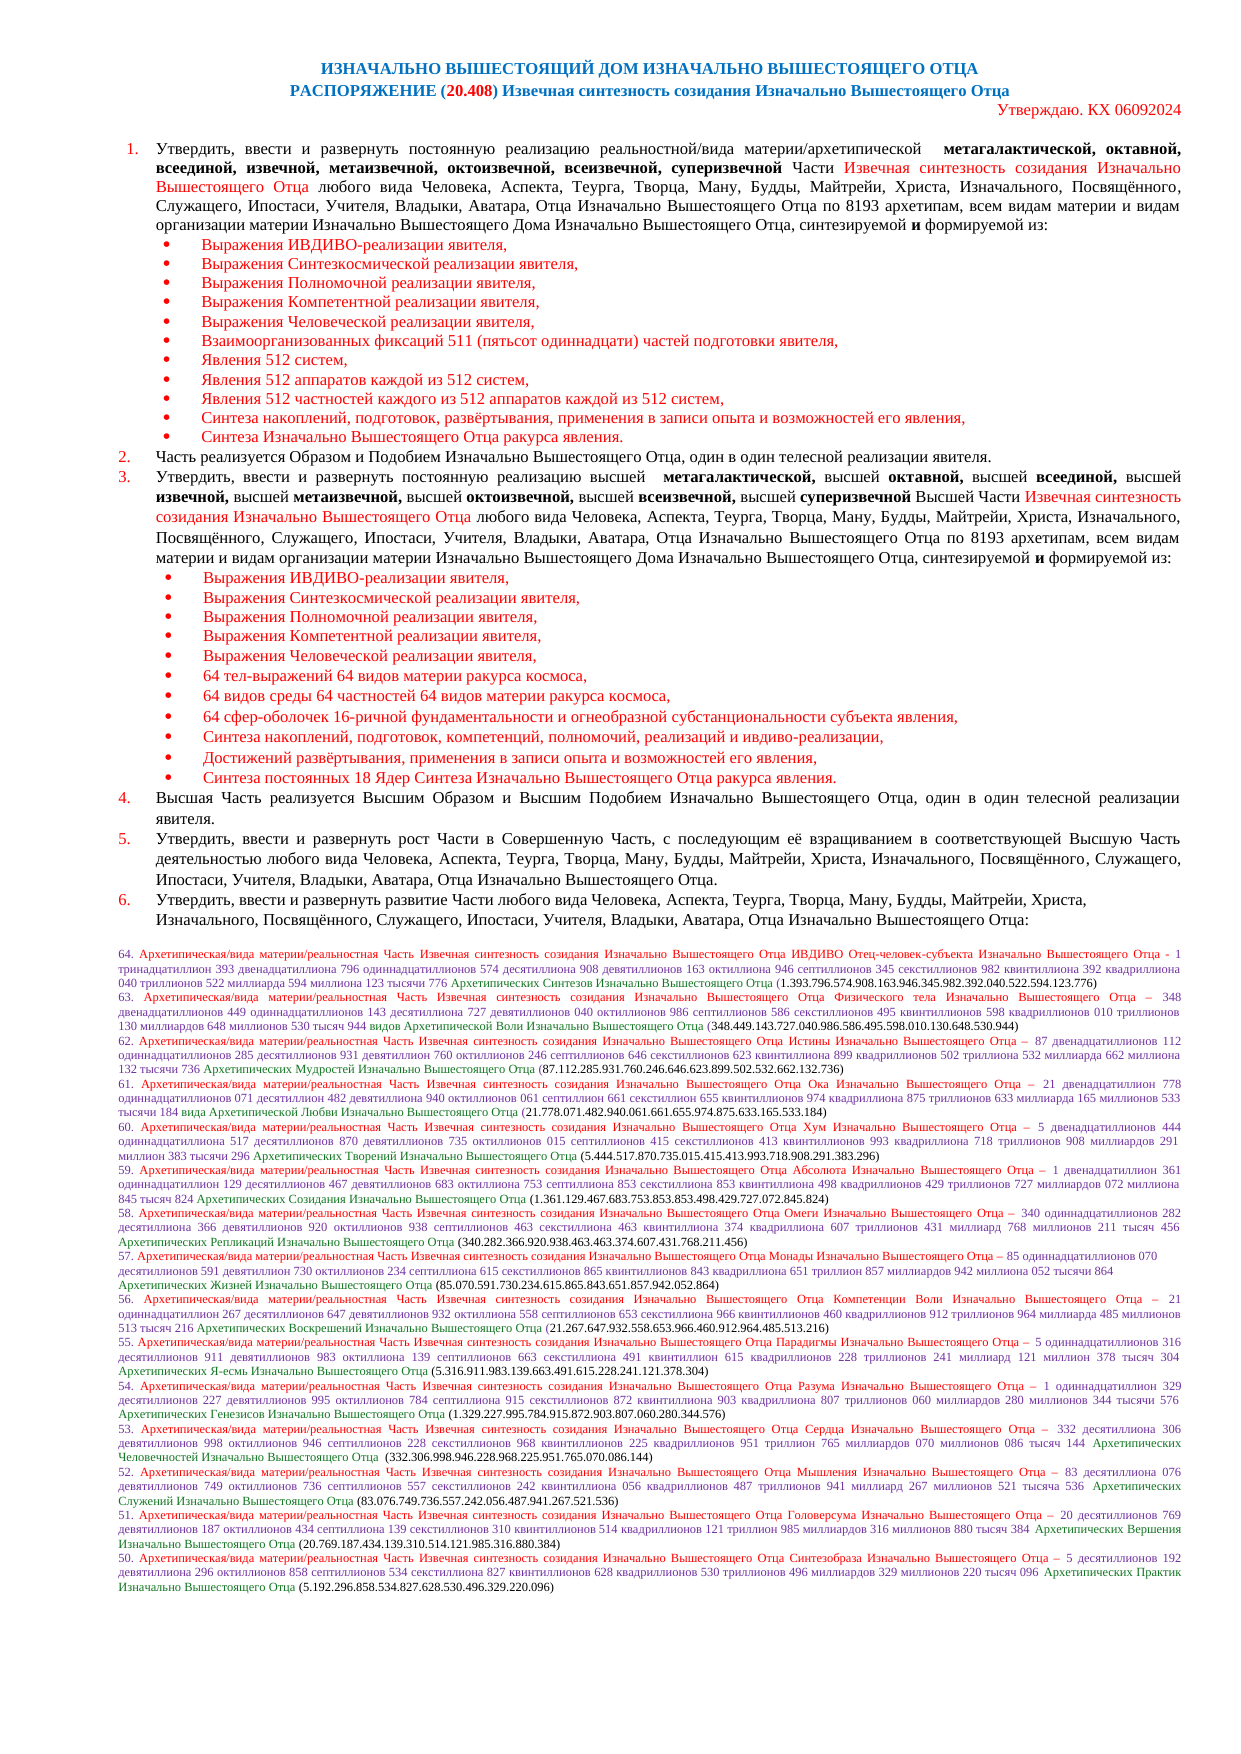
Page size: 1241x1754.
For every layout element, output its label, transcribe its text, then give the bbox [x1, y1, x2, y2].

list Утвердить, ввести и развернуть рост Части в Совершенную Часть, с последующим её взращиванием в соответствующей Высшую Часть деятельностью любого вида Человека, Аспекта, Теурга, Творца, Ману, Будды, Майтрейи, Христа, Изначального, Посвящённого, Служащего, Ипостаси, Учителя, Владыки, Аватара, Отца Изначально Вышестоящего Отца. [118, 829, 1181, 889]
subtitle РАСПОРЯЖЕНИЕ (20.408) Извечная синтезность созидания Изначально Вышестоящего Отца [118, 81, 1181, 100]
text 55. Архетипическая/вида материи/реальностная Часть Извечная синтезность созидания Изначально Вышестоящего Отца Парадигмы Изначально Вышестоящего Отца – 5 одиннадцатиллионов 316 десятиллионов 911 девятиллионов 983 октиллиона 139 септиллионов 663 секстиллиона 491 квинтиллион 615 квадриллионов 228 триллионов 241 миллиард 121 миллион 378 тысяч 304 Архетипических Я-есмь Изначально Вышестоящего Отца (5.316.911.983.139.663.491.615.228.241.121.378.304) [118, 1335, 1181, 1378]
list Выражения Компетентной реализации явителя, [163, 292, 1181, 311]
list Утвердить, ввести и развернуть постоянную реализацию высшей метагалактической, высшей октавной, высшей всеединой, высшей извечной, высшей метаизвечной, высшей октоизвечной, высшей всеизвечной, высшей суперизвечной Высшей Части Извечная синтезность созидания Изначально Вышестоящего Отца любого вида Человека, Аспекта, Теурга, Творца, Ману, Будды, Майтрейи, Христа, Изначального, Посвящённого, Служащего, Ипостаси, Учителя, Владыки, Аватара, Отца Изначально Вышестоящего Отца по 8193 архетипам, всем видам материи и видам организации материи Изначально Вышестоящего Дома Изначально Вышестоящего Отца, синтезируемой и формируемой из: [118, 467, 1181, 567]
list Выражения Синтезкосмической реализации явителя, [163, 254, 1181, 273]
list Выражения ИВДИВО-реализации явителя, [165, 568, 1181, 587]
text 53. Архетипическая/вида материи/реальностная Часть Извечная синтезность созидания Изначально Вышестоящего Отца Сердца Изначально Вышестоящего Отца – 332 десятиллиона 306 девятиллионов 998 октиллионов 946 септиллионов 228 секстиллионов 968 квинтиллионов 225 квадриллионов 951 триллион 765 миллиардов 070 миллионов 086 тысяч 144 Архетипических Человечностей Изначально Вышестоящего Отца (332.306.998.946.228.968.225.951.765.070.086.144) [118, 1421, 1181, 1464]
list Утвердить, ввести и развернуть постоянную реализацию реальностной/вида материи/архетипической метагалактической, октавной, всеединой, извечной, метаизвечной, октоизвечной, всеизвечной, суперизвечной Части Извечная синтезность созидания Изначально Вышестоящего Отца любого вида Человека, Аспекта, Теурга, Творца, Ману, Будды, Майтрейи, Христа, Изначального, Посвящённого, Служащего, Ипостаси, Учителя, Владыки, Аватара, Отца Изначально Вышестоящего Отца по 8193 архетипам, всем видам материи и видам организации материи Изначально Вышестоящего Дома Изначально Вышестоящего Отца, синтезируемой и формируемой из: [126, 138, 1181, 234]
list Синтеза постоянных 18 Ядер Синтеза Изначально Вышестоящего Отца ракурса явления. [165, 768, 1181, 787]
text 56. Архетипическая/вида материи/реальностная Часть Извечная синтезность созидания Изначально Вышестоящего Отца Компетенции Воли Изначально Вышестоящего Отца – 21 одиннадцатиллион 267 десятиллионов 647 девятиллионов 932 октиллиона 558 септиллионов 653 секстиллиона 966 квинтиллионов 460 квадриллионов 912 триллионов 964 миллиарда 485 миллионов 513 тысяч 216 Архетипических Воскрешений Изначально Вышестоящего Отца (21.267.647.932.558.653.966.460.912.964.485.513.216) [118, 1292, 1181, 1335]
text 51. Архетипическая/вида материи/реальностная Часть Извечная синтезность созидания Изначально Вышестоящего Отца Головерсума Изначально Вышестоящего Отца – 20 десятиллионов 769 девятиллионов 187 октиллионов 434 септиллиона 139 секстиллионов 310 квинтиллионов 514 квадриллионов 121 триллион 985 миллиардов 316 миллионов 880 тысяч 384 Архетипических Вершения Изначально Вышестоящего Отца (20.769.187.434.139.310.514.121.985.316.880.384) [118, 1508, 1181, 1551]
list Выражения Человеческой реализации явителя, [163, 311, 1181, 331]
text 57. Архетипическая/вида материи/реальностная Часть Извечная синтезность созидания Изначально Вышестоящего Отца Монады Изначально Вышестоящего Отца – 85 одиннадцатиллионов 070 десятиллионов 591 девятиллион 730 октиллионов 234 септиллиона 615 секстиллионов 865 квинтиллионов 843 квадриллиона 651 триллион 857 миллиардов 942 миллиона 052 тысячи 864 Архетипических Жизней Изначально Вышестоящего Отца (85.070.591.730.234.615.865.843.651.857.942.052.864) [118, 1249, 1181, 1292]
list Высшая Часть реализуется Высшим Образом и Высшим Подобием Изначально Вышестоящего Отца, один в один телесной реализации явителя. [118, 788, 1181, 828]
list 64 тел-выражений 64 видов материи ракурса космоса, [165, 666, 1181, 685]
list Выражения Человеческой реализации явителя, [165, 645, 1181, 664]
list Явления 512 систем, [163, 350, 1181, 369]
list Достижений развёртывания, применения в записи опыта и возможностей его явления, [165, 747, 1181, 767]
list Синтеза накоплений, подготовок, развёртывания, применения в записи опыта и возможностей его явления, [163, 408, 1181, 427]
list Выражения Полномочной реализации явителя, [165, 607, 1181, 626]
list 64 видов среды 64 частностей 64 видов материи ракурса космоса, [165, 686, 1181, 705]
list Выражения Синтезкосмической реализации явителя, [165, 587, 1181, 607]
text 60. Архетипическая/вида материи/реальностная Часть Извечная синтезность созидания Изначально Вышестоящего Отца Хум Изначально Вышестоящего Отца – 5 двенадцатиллионов 444 одиннадцатиллиона 517 десятиллионов 870 девятиллионов 735 октиллионов 015 септиллионов 415 секстиллионов 413 квинтиллионов 993 квадриллиона 718 триллионов 908 миллиардов 291 миллион 383 тысячи 296 Архетипических Творений Изначально Вышестоящего Отца (5.444.517.870.735.015.415.413.993.718.908.291.383.296) [118, 1119, 1181, 1163]
list Явления 512 аппаратов каждой из 512 систем, [163, 369, 1181, 388]
text Утверждаю. КХ 06092024 [118, 100, 1181, 119]
text 59. Архетипическая/вида материи/реальностная Часть Извечная синтезность созидания Изначально Вышестоящего Отца Абсолюта Изначально Вышестоящего Отца – 1 двенадцатиллион 361 одиннадцатиллион 129 десятиллионов 467 девятиллионов 683 октиллиона 753 септиллиона 853 секстиллиона 853 квинтиллиона 498 квадриллионов 429 триллионов 727 миллиардов 072 миллиона 845 тысяч 824 Архетипических Созидания Изначально Вышестоящего Отца (1.361.129.467.683.753.853.853.498.429.727.072.845.824) [118, 1163, 1181, 1206]
text 58. Архетипическая/вида материи/реальностная Часть Извечная синтезность созидания Изначально Вышестоящего Отца Омеги Изначально Вышестоящего Отца – 340 одиннадцатиллионов 282 десятиллиона 366 девятиллионов 920 октиллионов 938 септиллионов 463 секстиллиона 463 квинтиллиона 374 квадриллиона 607 триллионов 431 миллиард 768 миллионов 211 тысяч 456 Архетипических Репликаций Изначально Вышестоящего Отца (340.282.366.920.938.463.463.374.607.431.768.211.456) [118, 1206, 1181, 1249]
text 64. Архетипическая/вида материи/реальностная Часть Извечная синтезность созидания Изначально Вышестоящего Отца ИВДИВО Отец-человек-субъекта Изначально Вышестоящего Отца - 1 тринадцатиллион 393 двенадцатиллиона 796 одиннадцатиллионов 574 десятиллиона 908 девятиллионов 163 октиллиона 946 септиллионов 345 секстиллионов 982 квинтиллиона 392 квадриллиона 040 триллионов 522 миллиарда 594 миллиона 123 тысячи 776 Архетипических Синтезов Изначально Вышестоящего Отца (1.393.796.574.908.163.946.345.982.392.040.522.594.123.776) [118, 947, 1181, 990]
list Часть реализуется Образом и Подобием Изначально Вышестоящего Отца, один в один телесной реализации явителя. [118, 446, 1181, 466]
text 62. Архетипическая/вида материи/реальностная Часть Извечная синтезность созидания Изначально Вышестоящего Отца Истины Изначально Вышестоящего Отца – 87 двенадцатиллионов 112 одиннадцатиллионов 285 десятиллионов 931 девятиллион 760 октиллионов 246 септиллионов 646 секстиллионов 623 квинтиллиона 899 квадриллионов 502 триллиона 532 миллиарда 662 миллиона 132 тысячи 736 Архетипических Мудростей Изначально Вышестоящего Отца (87.112.285.931.760.246.646.623.899.502.532.662.132.736) [118, 1033, 1181, 1076]
list Явления 512 частностей каждого из 512 аппаратов каждой из 512 систем, [163, 388, 1181, 408]
list Выражения ИВДИВО-реализации явителя, [163, 234, 1181, 254]
list Синтеза Изначально Вышестоящего Отца ракурса явления. [163, 427, 1181, 446]
list Выражения Полномочной реализации явителя, [163, 273, 1181, 292]
list 64 сфер-оболочек 16-ричной фундаментальности и огнеобразной субстанциональности субъекта явления, [165, 707, 1181, 726]
text ИЗНАЧАЛЬНО ВЫШЕСТОЯЩИЙ ДОМ ИЗНАЧАЛЬНО ВЫШЕСТОЯЩЕГО ОТЦА [118, 59, 1181, 78]
text 54. Архетипическая/вида материи/реальностная Часть Извечная синтезность созидания Изначально Вышестоящего Отца Разума Изначально Вышестоящего Отца – 1 одиннадцатиллион 329 десятиллионов 227 девятиллионов 995 октиллионов 784 септиллиона 915 секстиллионов 872 квинтиллиона 903 квадриллиона 807 триллионов 060 миллиардов 280 миллионов 344 тысячи 576 Архетипических Генезисов Изначально Вышестоящего Отца (1.329.227.995.784.915.872.903.807.060.280.344.576) [118, 1378, 1181, 1421]
text 61. Архетипическая/вида материи/реальностная Часть Извечная синтезность созидания Изначально Вышестоящего Отца Ока Изначально Вышестоящего Отца – 21 двенадцатиллион 778 одиннадцатиллионов 071 десятиллион 482 девятиллиона 940 октиллионов 061 септиллион 661 секстиллион 655 квинтиллионов 974 квадриллиона 875 триллионов 633 миллиарда 165 миллионов 533 тысячи 184 вида Архетипической Любви Изначально Вышестоящего Отца (21.778.071.482.940.061.661.655.974.875.633.165.533.184) [118, 1076, 1181, 1119]
list Взаимоорганизованных фиксаций 511 (пятьсот одиннадцати) частей подготовки явителя, [163, 331, 1181, 350]
list Синтеза накоплений, подготовок, компетенций, полномочий, реализаций и ивдиво-реализации, [165, 727, 1181, 746]
list Утвердить, ввести и развернуть развитие Части любого вида Человека, Аспекта, Теурга, Творца, Ману, Будды, Майтрейи, Христа, Изначального, Посвящённого, Служащего, Ипостаси, Учителя, Владыки, Аватара, Отца Изначально Вышестоящего Отца: [118, 890, 1181, 929]
text 50. Архетипическая/вида материи/реальностная Часть Извечная синтезность созидания Изначально Вышестоящего Отца Синтезобраза Изначально Вышестоящего Отца – 5 десятиллионов 192 девятиллиона 296 октиллионов 858 септиллионов 534 секстиллиона 827 квинтиллионов 628 квадриллионов 530 триллионов 496 миллиардов 329 миллионов 220 тысяч 096 Архетипических Практик Изначально Вышестоящего Отца (5.192.296.858.534.827.628.530.496.329.220.096) [118, 1551, 1181, 1594]
text 52. Архетипическая/вида материи/реальностная Часть Извечная синтезность созидания Изначально Вышестоящего Отца Мышления Изначально Вышестоящего Отца – 83 десятиллиона 076 девятиллионов 749 октиллионов 736 септиллионов 557 секстиллионов 242 квинтиллиона 056 квадриллионов 487 триллионов 941 миллиард 267 миллионов 521 тысяча 536 Архетипических Служений Изначально Вышестоящего Отца (83.076.749.736.557.242.056.487.941.267.521.536) [118, 1464, 1181, 1508]
list Выражения Компетентной реализации явителя, [165, 626, 1181, 645]
text 63. Архетипическая/вида материи/реальностная Часть Извечная синтезность созидания Изначально Вышестоящего Отца Физического тела Изначально Вышестоящего Отца – 348 двенадцатиллионов 449 одиннадцатиллионов 143 десятиллиона 727 девятиллионов 040 октиллионов 986 септиллионов 586 секстиллионов 495 квинтиллионов 598 квадриллионов 010 триллионов 130 миллиардов 648 миллионов 530 тысяч 944 видов Архетипической Воли Изначально Вышестоящего Отца (348.449.143.727.040.986.586.495.598.010.130.648.530.944) [118, 990, 1181, 1033]
